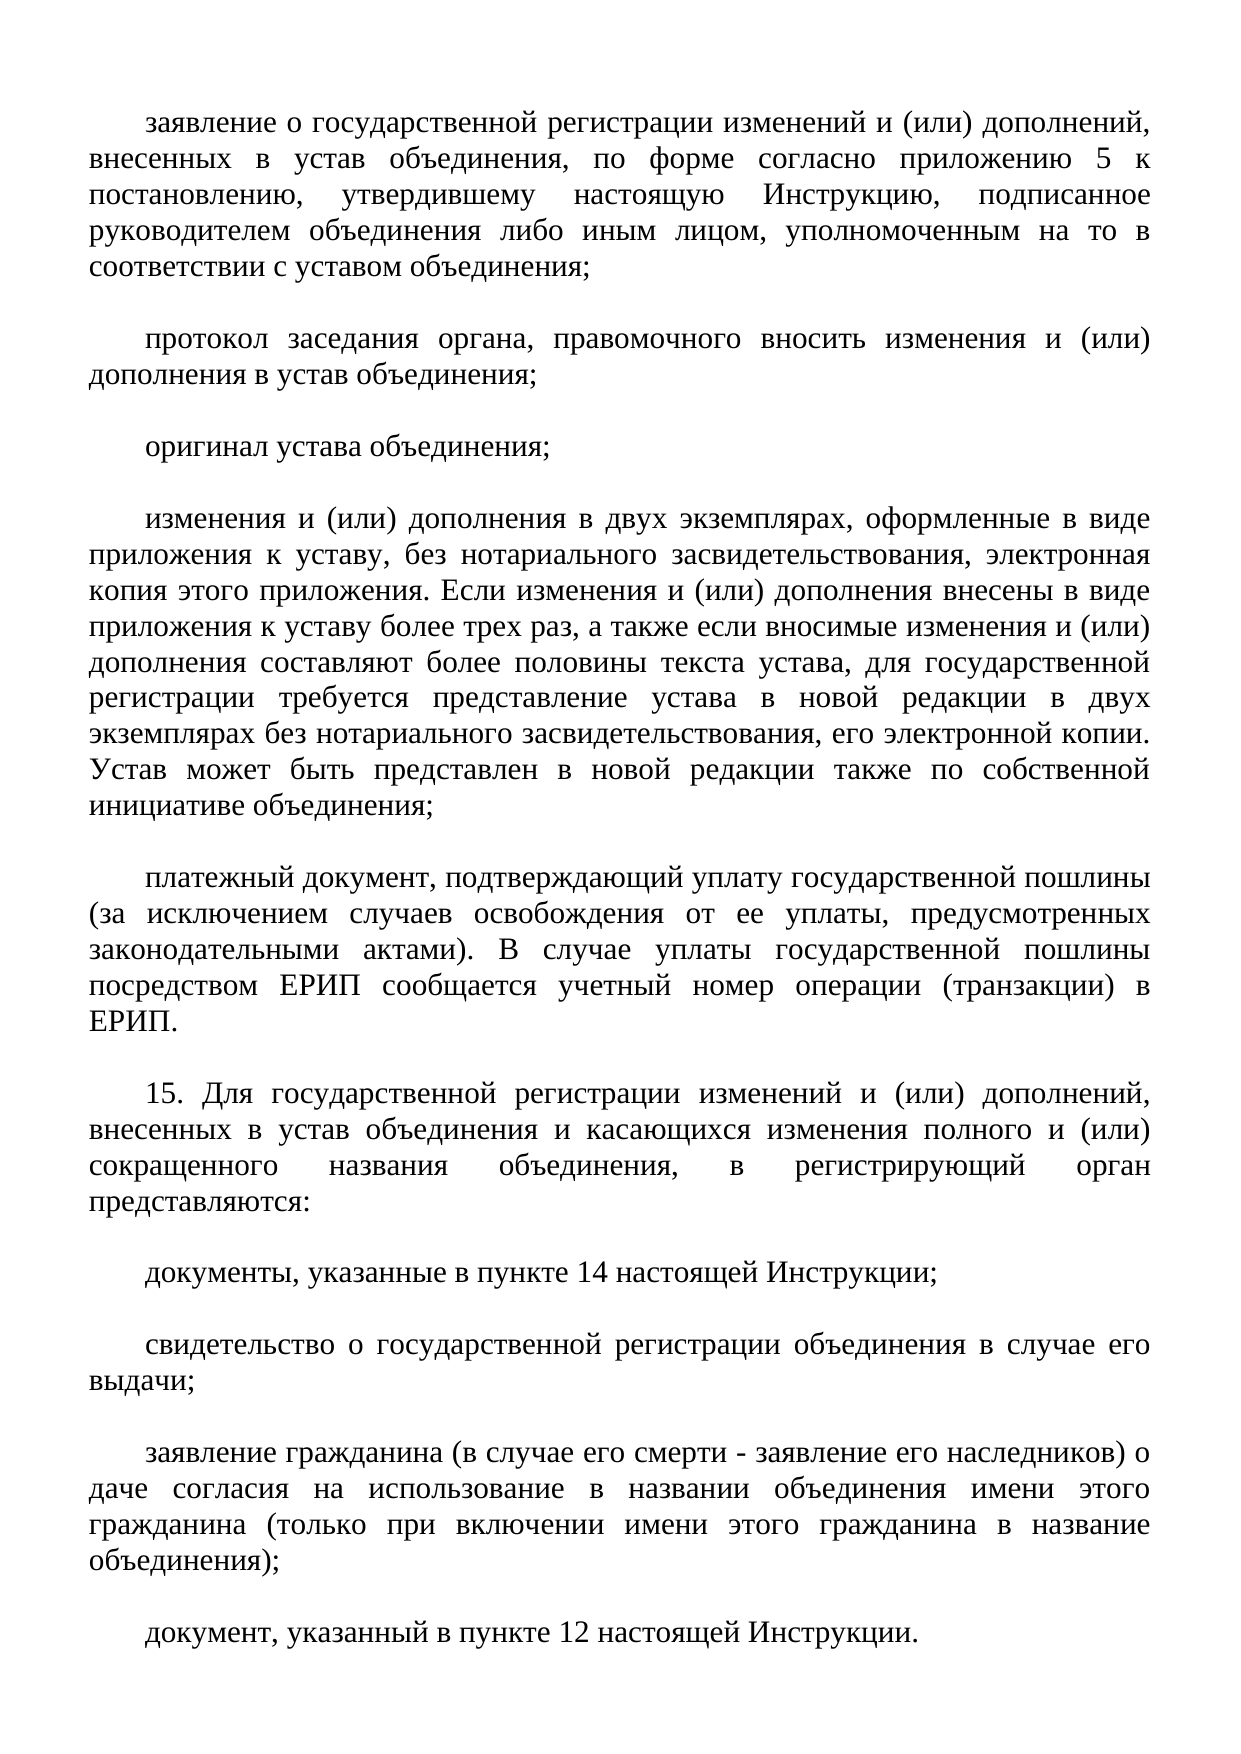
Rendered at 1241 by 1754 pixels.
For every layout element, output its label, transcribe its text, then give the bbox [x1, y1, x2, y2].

text протокол заседания органа, правомочного вносить изменения и (или) дополнения в устав объединения; [89, 319, 1152, 391]
text платежный документ, подтверждающий уплату государственной пошлины (за исключением случаев освобождения от ее уплаты, предусмотренных законодательными актами). В случае уплаты государственной пошлины посредством ЕРИП сообщается учетный номер операции (транзакции) в ЕРИП. [89, 858, 1152, 1038]
text 15. Для государственной регистрации изменений и (или) дополнений, внесенных в устав объединения и касающихся изменения полного и (или) сокращенного названия объединения, в регистрирующий орган представляются: [89, 1074, 1152, 1218]
text документ, указанный в пункте 12 настоящей Инструкции. [89, 1613, 1152, 1649]
text заявление гражданина (в случае его смерти - заявление его наследников) о даче согласия на использование в названии объединения имени этого гражданина (только при включении имени этого гражданина в название объединения); [89, 1433, 1152, 1577]
text заявление о государственной регистрации изменений и (или) дополнений, внесенных в устав объединения, по форме согласно приложению 5 к постановлению, утвердившему настоящую Инструкцию, подписанное руководителем объединения либо иным лицом, уполномоченным на то в соответствии с уставом объединения; [89, 104, 1152, 283]
text оригинал устава объединения; [89, 427, 1152, 463]
text свидетельство о государственной регистрации объединения в случае его выдачи; [89, 1326, 1152, 1397]
text изменения и (или) дополнения в двух экземплярах, оформленные в виде приложения к уставу, без нотариального засвидетельствования, электронная копия этого приложения. Если изменения и (или) дополнения внесены в виде приложения к уставу более трех раз, а также если вносимые изменения и (или) дополнения составляют более половины текста устава, для государственной регистрации требуется представление устава в новой редакции в двух экземплярах без нотариального засвидетельствования, его электронной копии. Устав может быть представлен в новой редакции также по собственной инициативе объединения; [89, 499, 1152, 822]
text документы, указанные в пункте 14 настоящей Инструкции; [89, 1254, 1152, 1290]
